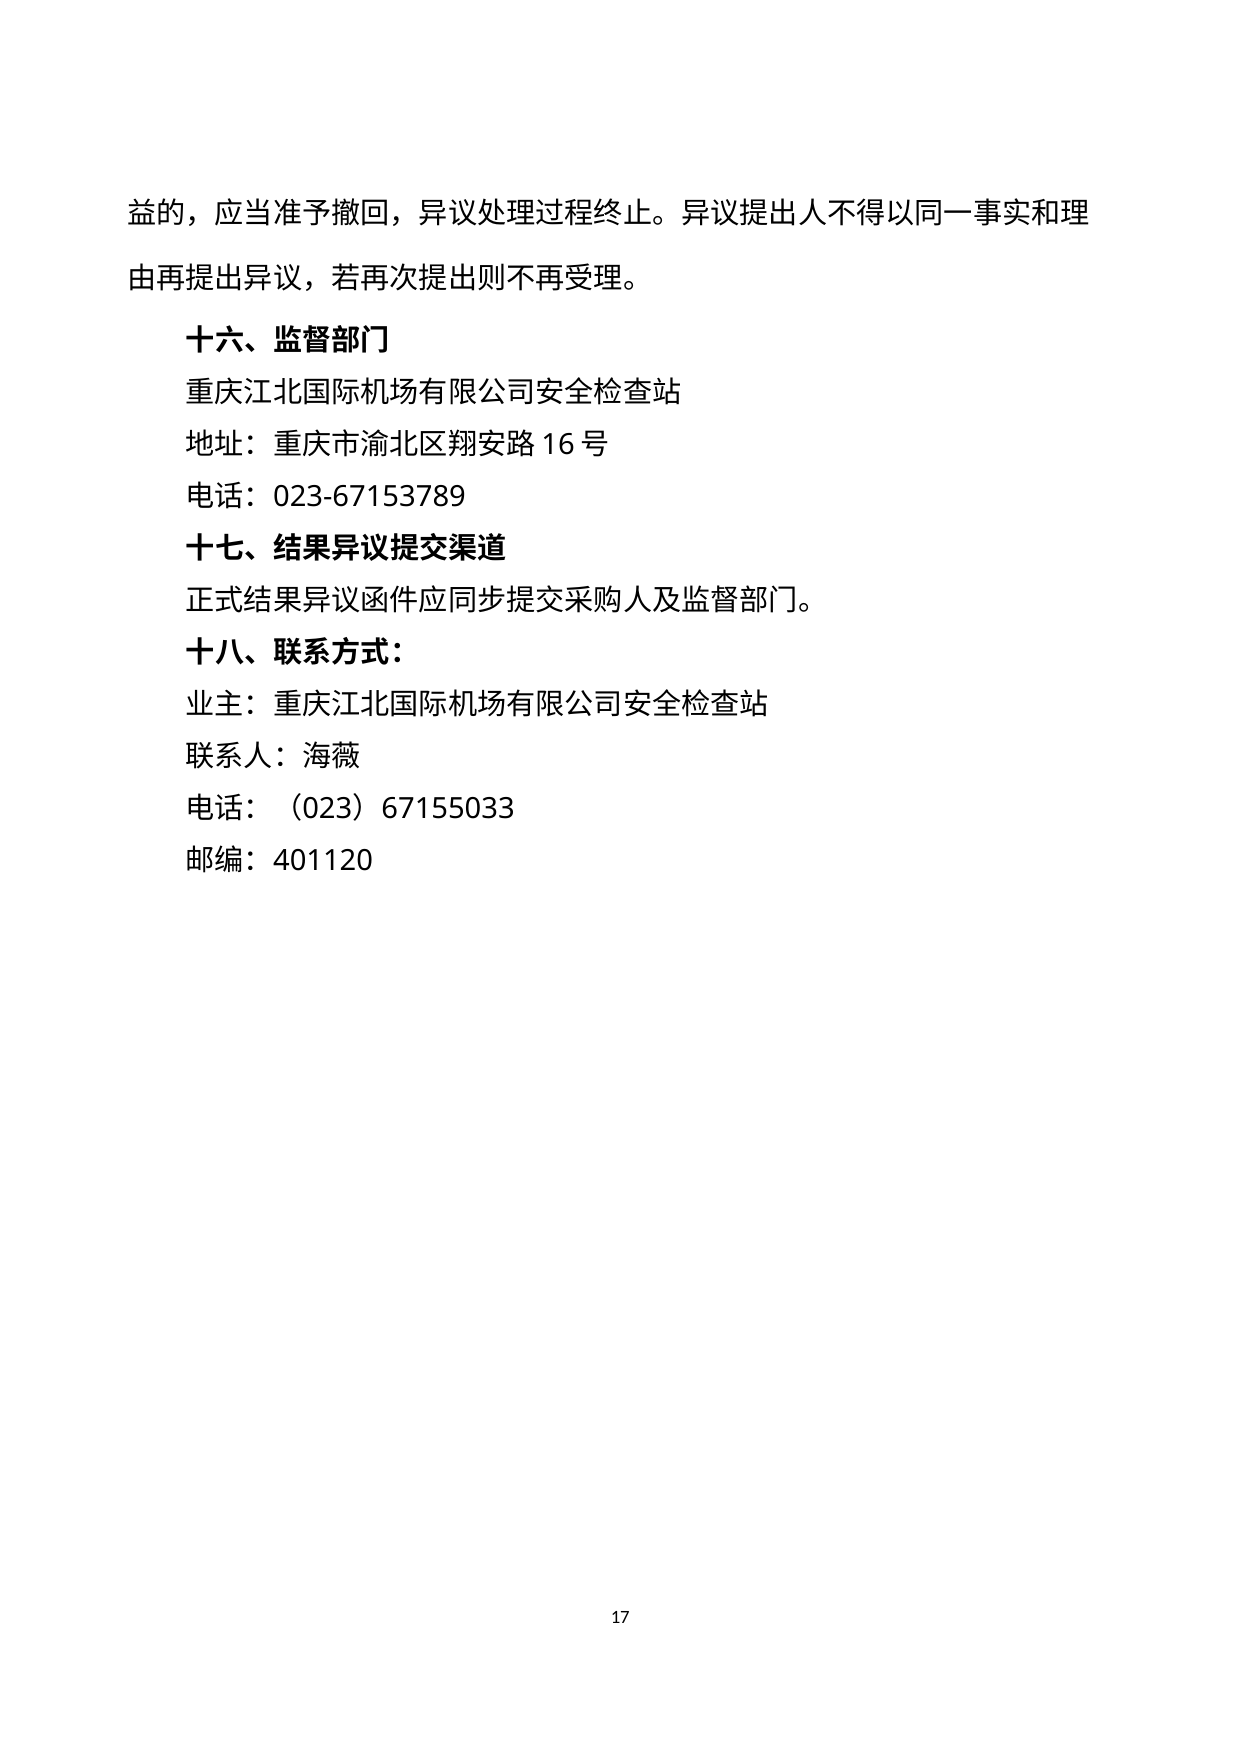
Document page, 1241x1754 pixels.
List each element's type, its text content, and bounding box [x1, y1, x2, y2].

text 十七、结果异议提交渠道 [127, 517, 1113, 569]
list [127, 178, 1113, 308]
text 电话：023-67153789 [127, 464, 1113, 517]
text 正式结果异议函件应同步提交采购人及监督部门。 [127, 569, 1113, 621]
text 重庆江北国际机场有限公司安全检查站 [127, 360, 1113, 412]
text 十八、联系方式： [127, 621, 1113, 673]
text 邮编：401120 [127, 829, 1113, 881]
text 十六、监督部门 [127, 308, 1113, 360]
text 地址：重庆市渝北区翔安路16号 [127, 412, 1113, 464]
text 电话：（023）67155033 [127, 777, 1113, 829]
text 联系人：海薇 [127, 725, 1113, 777]
text 业主：重庆江北国际机场有限公司安全检查站 [127, 673, 1113, 725]
